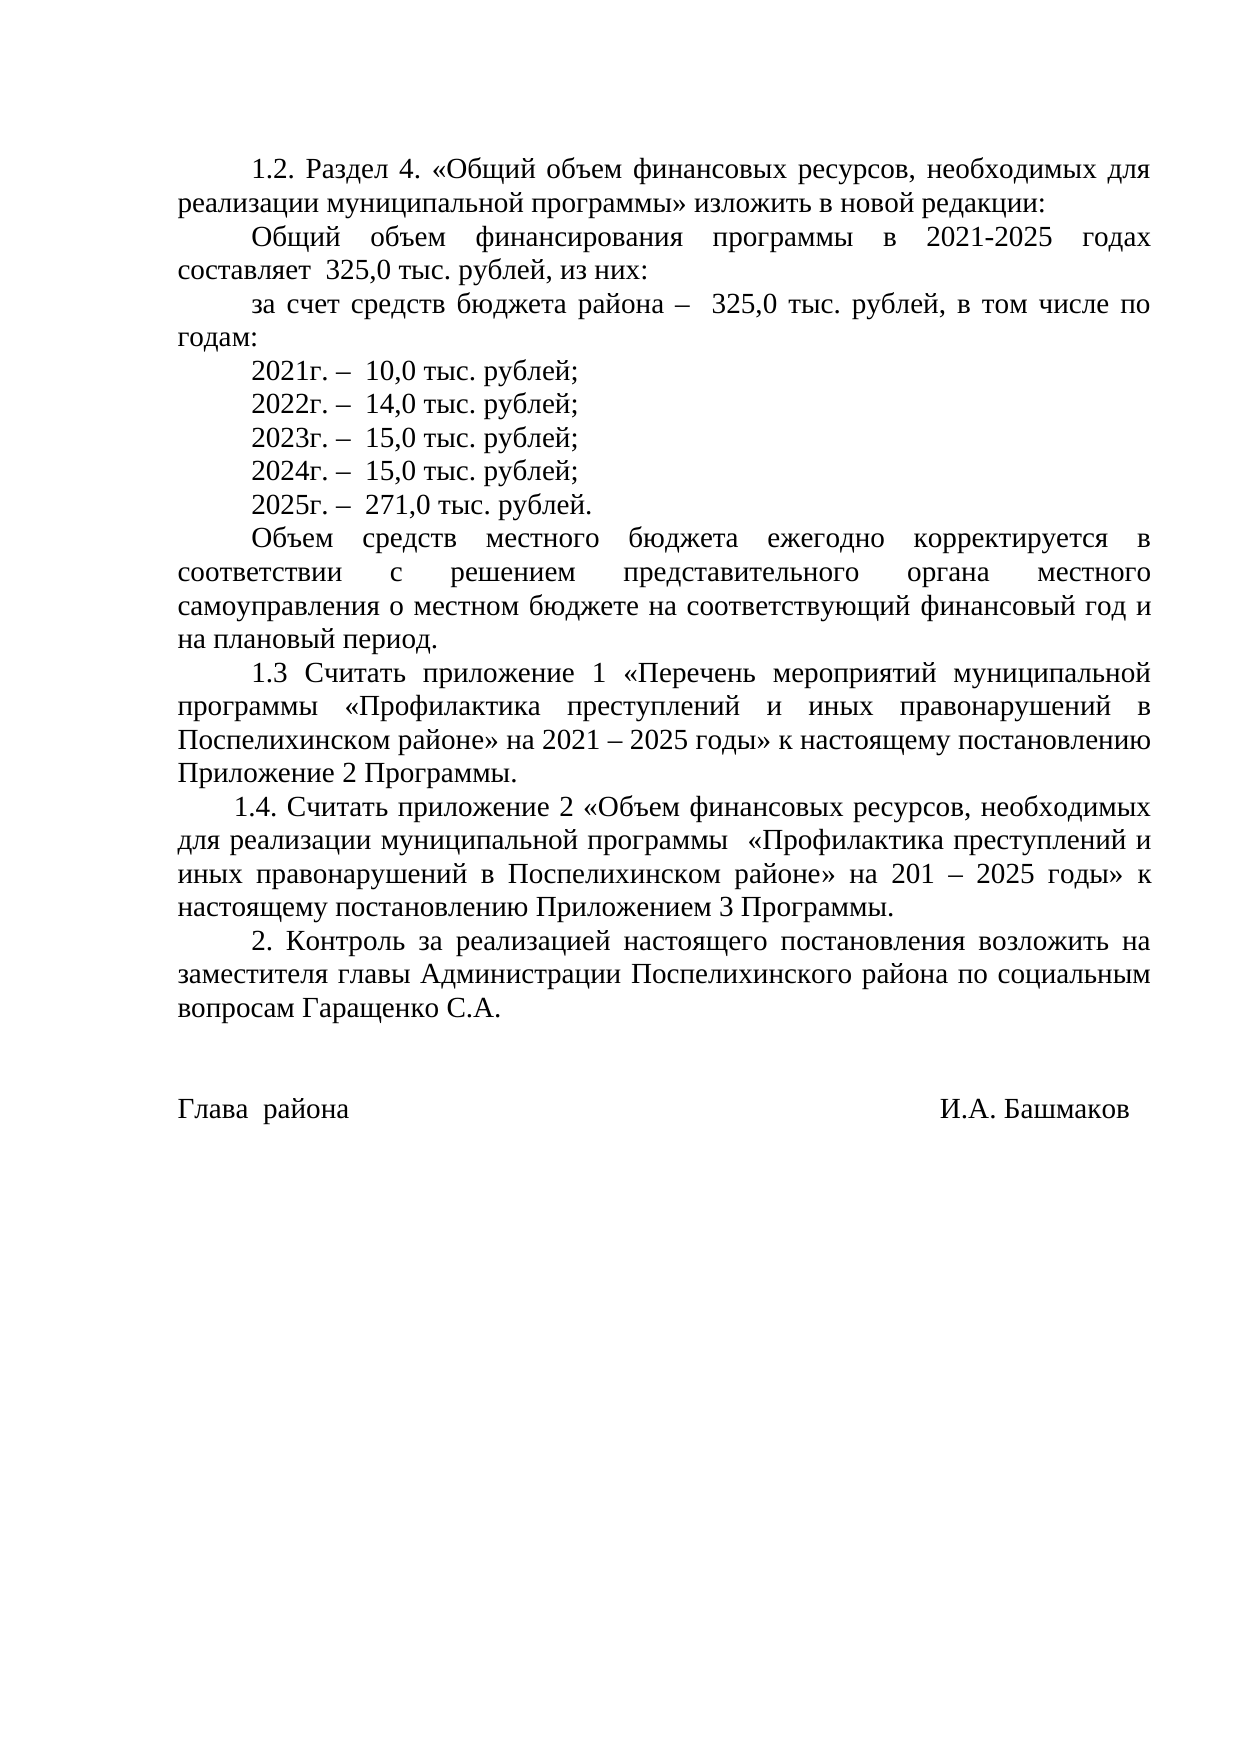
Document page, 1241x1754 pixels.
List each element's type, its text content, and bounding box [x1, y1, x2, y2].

text Общий объем финансирования программы в 2021-2025 годах составляет 325,0 тыс. рублей, из них: [177, 219, 1152, 286]
text 2025г. – 271,0 тыс. рублей. [177, 487, 1152, 521]
text Объем средств местного бюджета ежегодно корректируется в соответствии с решением представительного органа местного самоуправления о местном бюджете на соответствующий финансовый год и на плановый период. [177, 521, 1152, 655]
text за счет средств бюджета района – 325,0 тыс. рублей, в том числе по годам: [177, 286, 1152, 353]
text 1.2. Раздел 4. «Общий объем финансовых ресурсов, необходимых для реализации муниципальной программы» изложить в новой редакции: [177, 152, 1152, 219]
text 1.4. Считать приложение 2 «Объем финансовых ресурсов, необходимых для реализации муниципальной программы «Профилактика преступлений и иных правонарушений в Поспелихинском районе» на 201 – 2025 годы» к настоящему постановлению Приложением 3 Программы. [177, 789, 1152, 923]
text 2024г. – 15,0 тыс. рублей; [177, 453, 1152, 487]
text Глава района И.А. Башмаков [177, 1091, 1152, 1124]
text 2. Контроль за реализацией настоящего постановления возложить на заместителя главы Администрации Поспелихинского района по социальным вопросам Гаращенко С.А. [177, 923, 1152, 1024]
text 2023г. – 15,0 тыс. рублей; [177, 420, 1152, 453]
text 2021г. – 10,0 тыс. рублей; [177, 353, 1152, 386]
text 1.3 Считать приложение 1 «Перечень мероприятий муниципальной программы «Профилактика преступлений и иных правонарушений в Поспелихинском районе» на 2021 – 2025 годы» к настоящему постановлению Приложение 2 Программы. [177, 655, 1152, 789]
text 2022г. – 14,0 тыс. рублей; [177, 386, 1152, 420]
